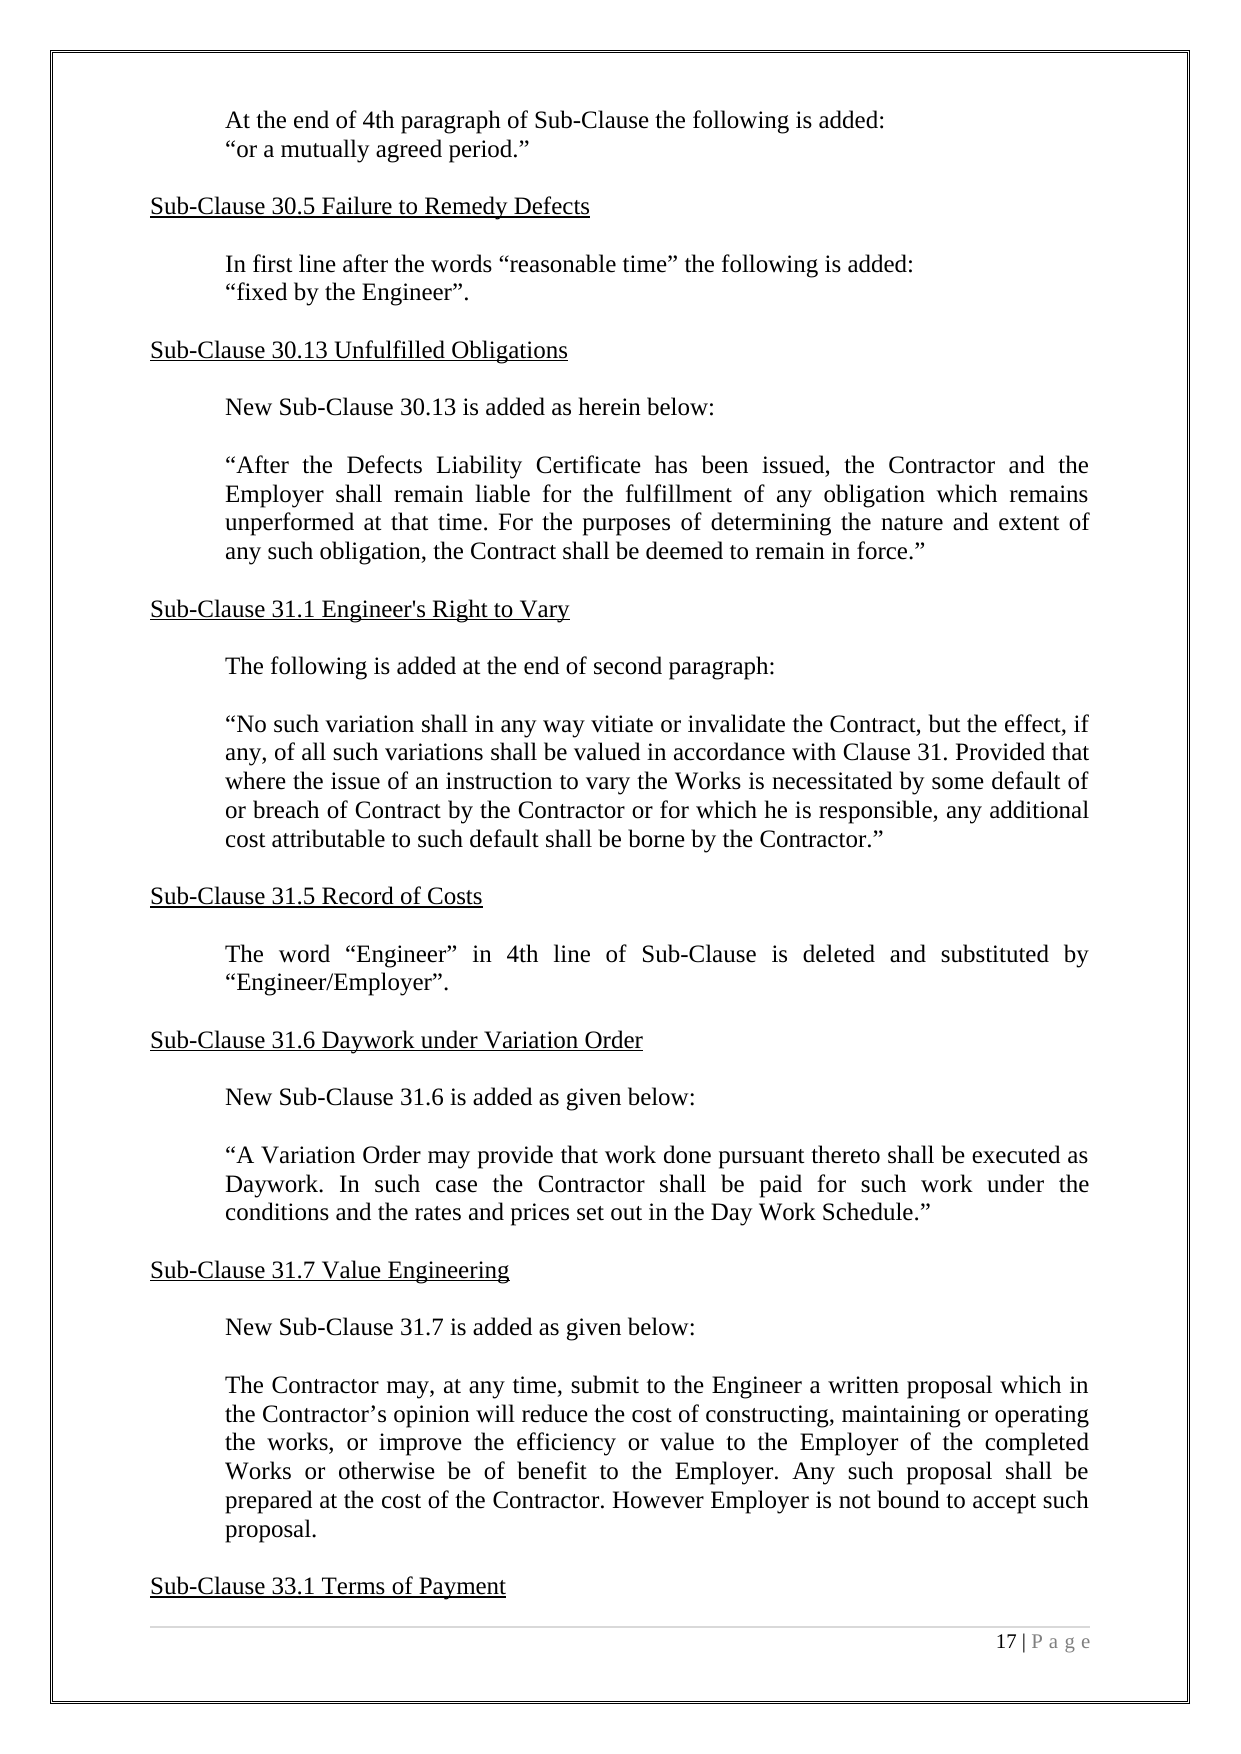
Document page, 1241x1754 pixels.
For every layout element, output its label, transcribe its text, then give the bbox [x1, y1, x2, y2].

text Sub-Clause 31.5 Record of Costs [150, 881, 1090, 910]
text Sub-Clause 30.13 Unfulfilled Obligations [150, 335, 1090, 364]
text The Contractor may, at any time, submit to the Engineer a written proposal which in the Contractor’s opinion will reduce the cost of constructing, maintaining or operating the works, or improve the efficiency or value to the Employer of the completed Works or otherwise be of benefit to the Employer. Any such proposal shall be prepared at the cost of the Contractor. However Employer is not bound to accept such proposal. [225, 1370, 1090, 1542]
text At the end of 4th paragraph of Sub-Clause the following is added: [150, 105, 1090, 134]
text Sub-Clause 33.1 Terms of Payment [150, 1571, 1090, 1600]
text The word “Engineer” in 4th line of Sub-Clause is deleted and substituted by “Engineer/Employer”. [150, 939, 1090, 996]
text Sub-Clause 31.1 Engineer's Right to Vary [150, 594, 1090, 622]
text “fixed by the Engineer”. [150, 277, 1090, 306]
text New Sub-Clause 30.13 is added as herein below: [150, 392, 1090, 421]
text Sub-Clause 31.6 Daywork under Variation Order [150, 1025, 1090, 1054]
text “A Variation Order may provide that work done pursuant thereto shall be executed as Daywork. In such case the Contractor shall be paid for such work under the conditions and the rates and prices set out in the Day Work Schedule.” [150, 1140, 1090, 1226]
text In first line after the words “reasonable time” the following is added: [150, 249, 1090, 277]
text Sub-Clause 30.5 Failure to Remedy Defects [150, 191, 1090, 220]
text “or a mutually agreed period.” [150, 134, 1090, 162]
text The following is added at the end of second paragraph: [150, 651, 1090, 680]
text New Sub-Clause 31.7 is added as given below: [225, 1312, 1090, 1341]
text “No such variation shall in any way vitiate or invalidate the Contract, but the effect, if any, of all such variations shall be valued in accordance with Clause 31. Provided that where the issue of an instruction to vary the Works is necessitated by some default of or breach of Contract by the Contractor or for which he is responsible, any additional cost attributable to such default shall be borne by the Contractor.” [150, 709, 1090, 852]
text New Sub-Clause 31.6 is added as given below: [150, 1082, 1090, 1111]
text “After the Defects Liability Certificate has been issued, the Contractor and the Employer shall remain liable for the fulfillment of any obligation which remains unperformed at that time. For the purposes of determining the nature and extent of any such obligation, the Contract shall be deemed to remain in force.” [150, 450, 1090, 565]
text Sub-Clause 31.7 Value Engineering [150, 1255, 1090, 1284]
